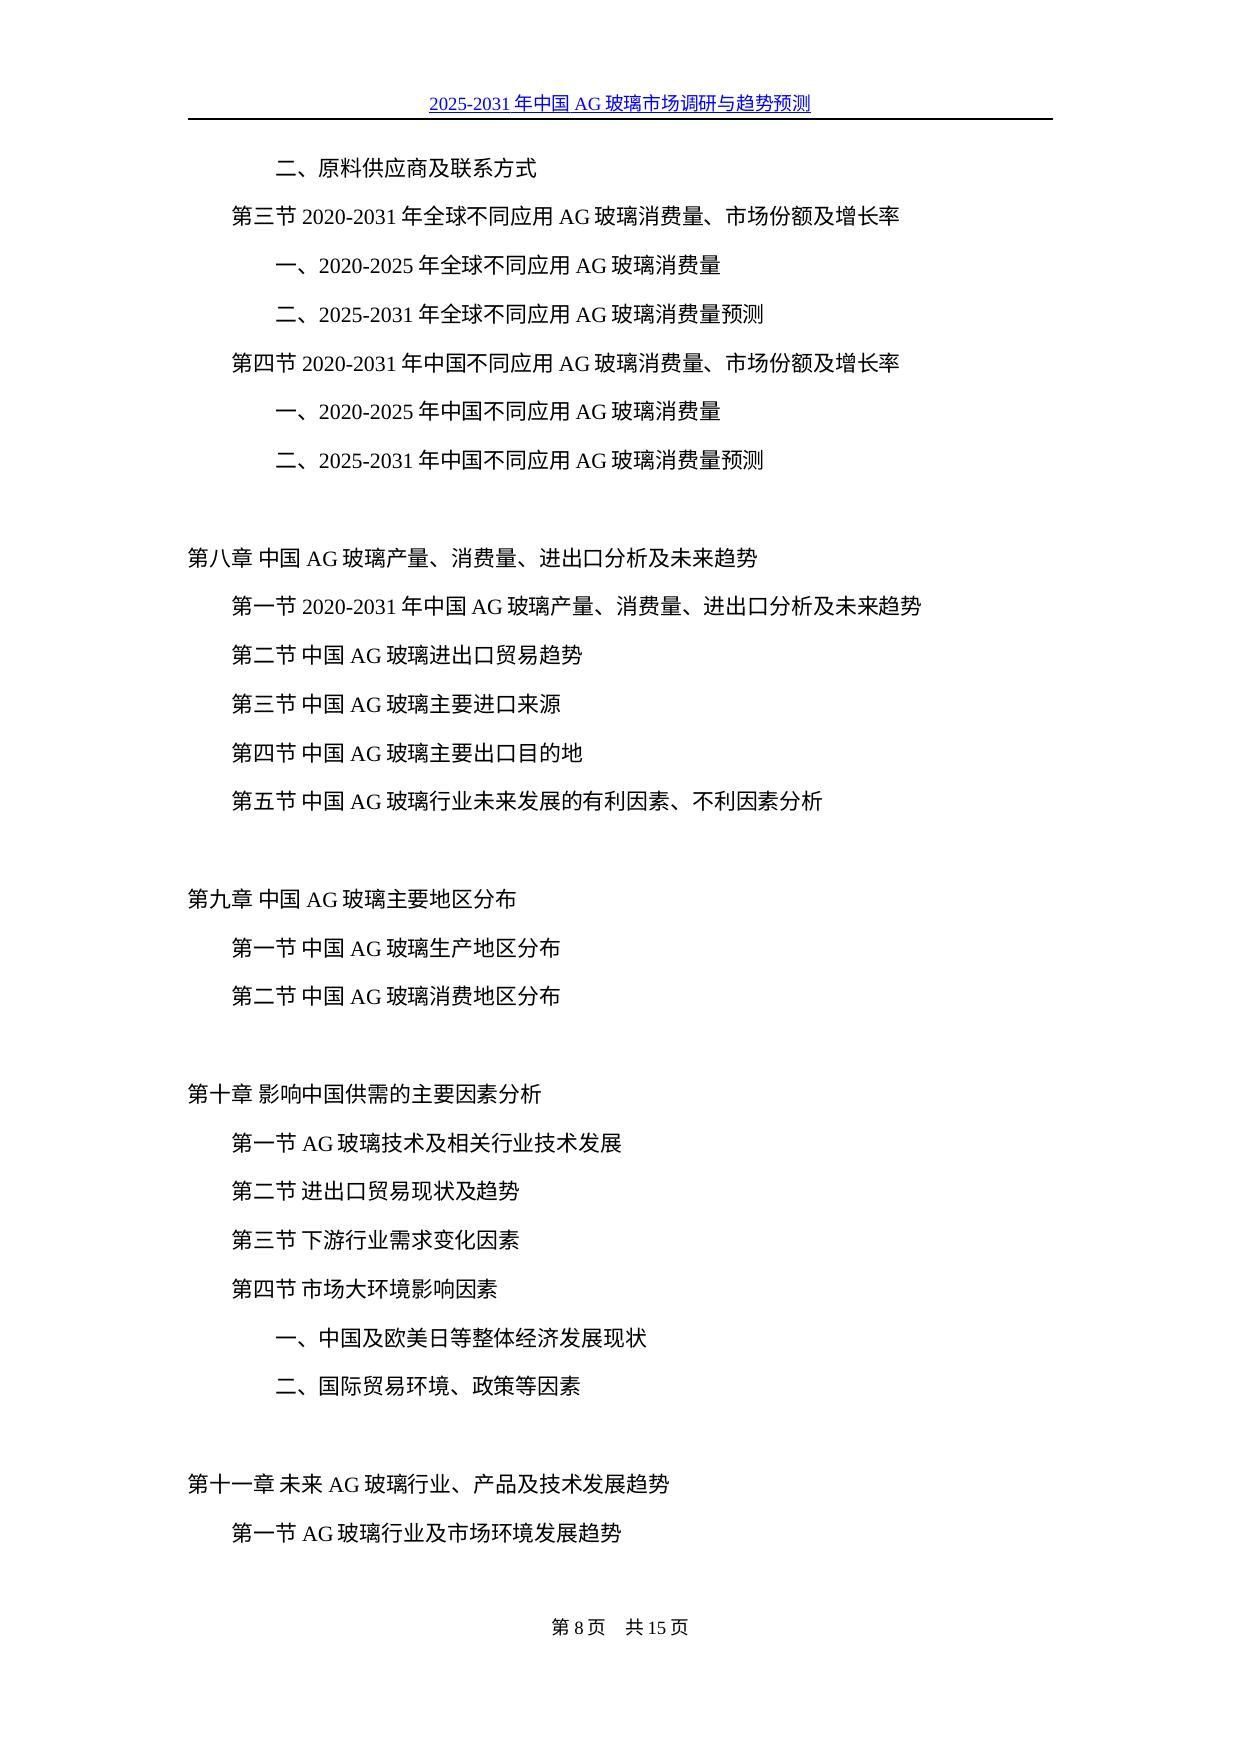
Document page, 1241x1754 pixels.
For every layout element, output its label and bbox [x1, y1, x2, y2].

text [187, 150, 1053, 1548]
